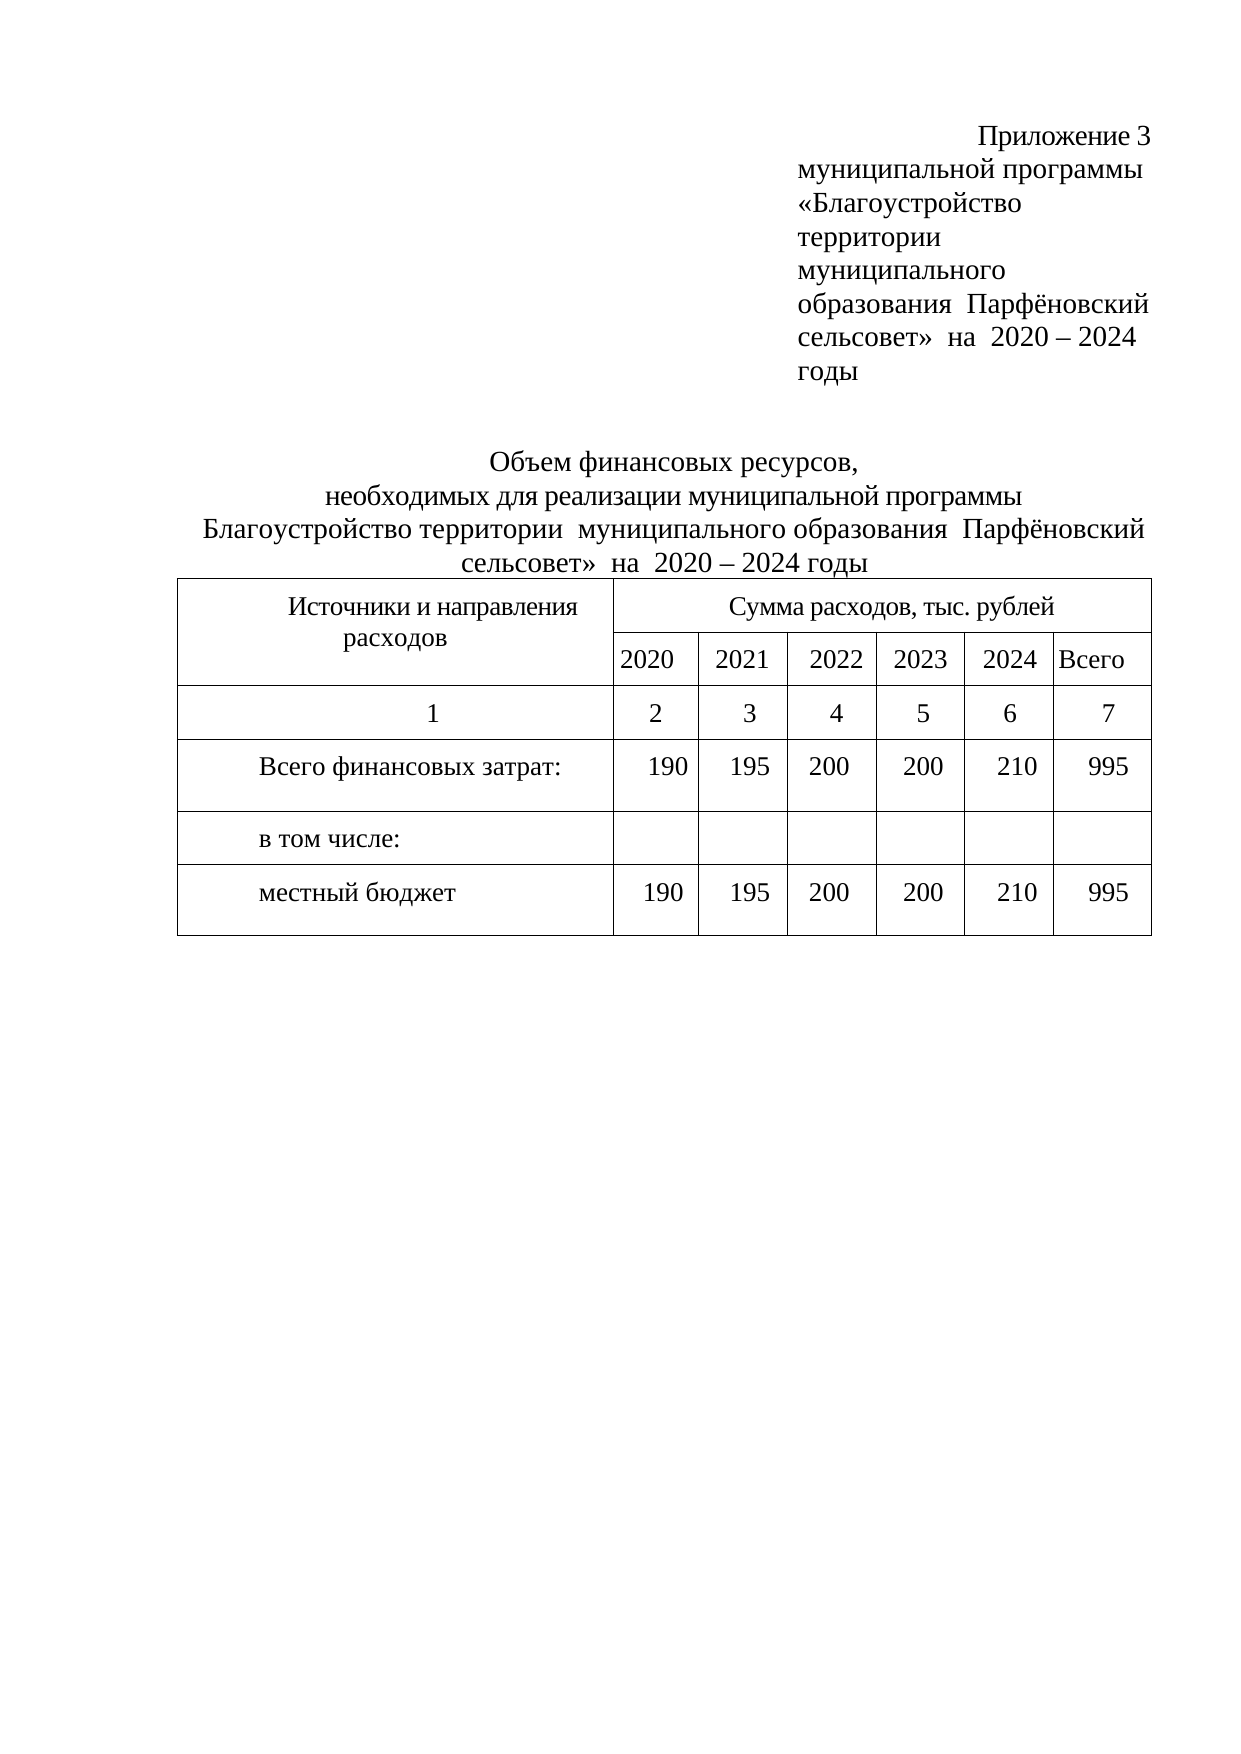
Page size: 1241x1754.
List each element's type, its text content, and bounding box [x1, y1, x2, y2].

table_cell 2021 [699, 633, 787, 685]
table_cell 2022 [788, 633, 876, 685]
table_cell 5 [877, 686, 964, 738]
text муниципальной программы [620, 152, 1152, 185]
table_cell [965, 812, 1053, 864]
table_cell [699, 812, 787, 864]
table_header Сумма расходов, тыс. рублей [614, 579, 1151, 632]
table_cell [788, 812, 876, 864]
text Приложение 3 [177, 118, 1152, 152]
table_cell 995 [1054, 740, 1151, 811]
table_cell [1054, 812, 1151, 864]
table_cell 210 [965, 740, 1053, 811]
table_cell 190 [614, 740, 698, 811]
table_cell местный бюджет [178, 865, 613, 935]
table_cell 195 [699, 865, 787, 935]
table_cell 200 [788, 740, 876, 811]
table_header Источники и направления расходов [178, 579, 613, 685]
table_cell 2020 [614, 633, 698, 685]
table_cell 4 [788, 686, 876, 738]
text Объем финансовых ресурсов, [177, 444, 1152, 478]
text необходимых для реализации муниципальной программы [177, 478, 1152, 511]
table_cell 2024 [965, 633, 1053, 685]
table_cell [877, 812, 964, 864]
table_cell в том числе: [178, 812, 613, 864]
text Благоустройство территории муниципального образования Парфёновский сельсовет» на 2020 – 2024 годы [177, 511, 1152, 578]
table_cell 2 [614, 686, 698, 738]
text «Благоустройство территории муниципального образования Парфёновский сельсовет» на 2020 – 2024 годы [797, 185, 1152, 386]
table_cell 2023 [877, 633, 964, 685]
table_cell 7 [1054, 686, 1151, 738]
table_cell 195 [699, 740, 787, 811]
table_cell 200 [877, 865, 964, 935]
table_cell 200 [788, 865, 876, 935]
table_cell 1 [178, 686, 613, 738]
table_cell Всего [1054, 633, 1151, 685]
table_cell 200 [877, 740, 964, 811]
table_cell 995 [1054, 865, 1151, 935]
table_cell 210 [965, 865, 1053, 935]
table_cell [614, 812, 698, 864]
table_cell 190 [614, 865, 698, 935]
table_cell Всего финансовых затрат: [178, 740, 613, 811]
table_cell 6 [965, 686, 1053, 738]
table_cell 3 [699, 686, 787, 738]
